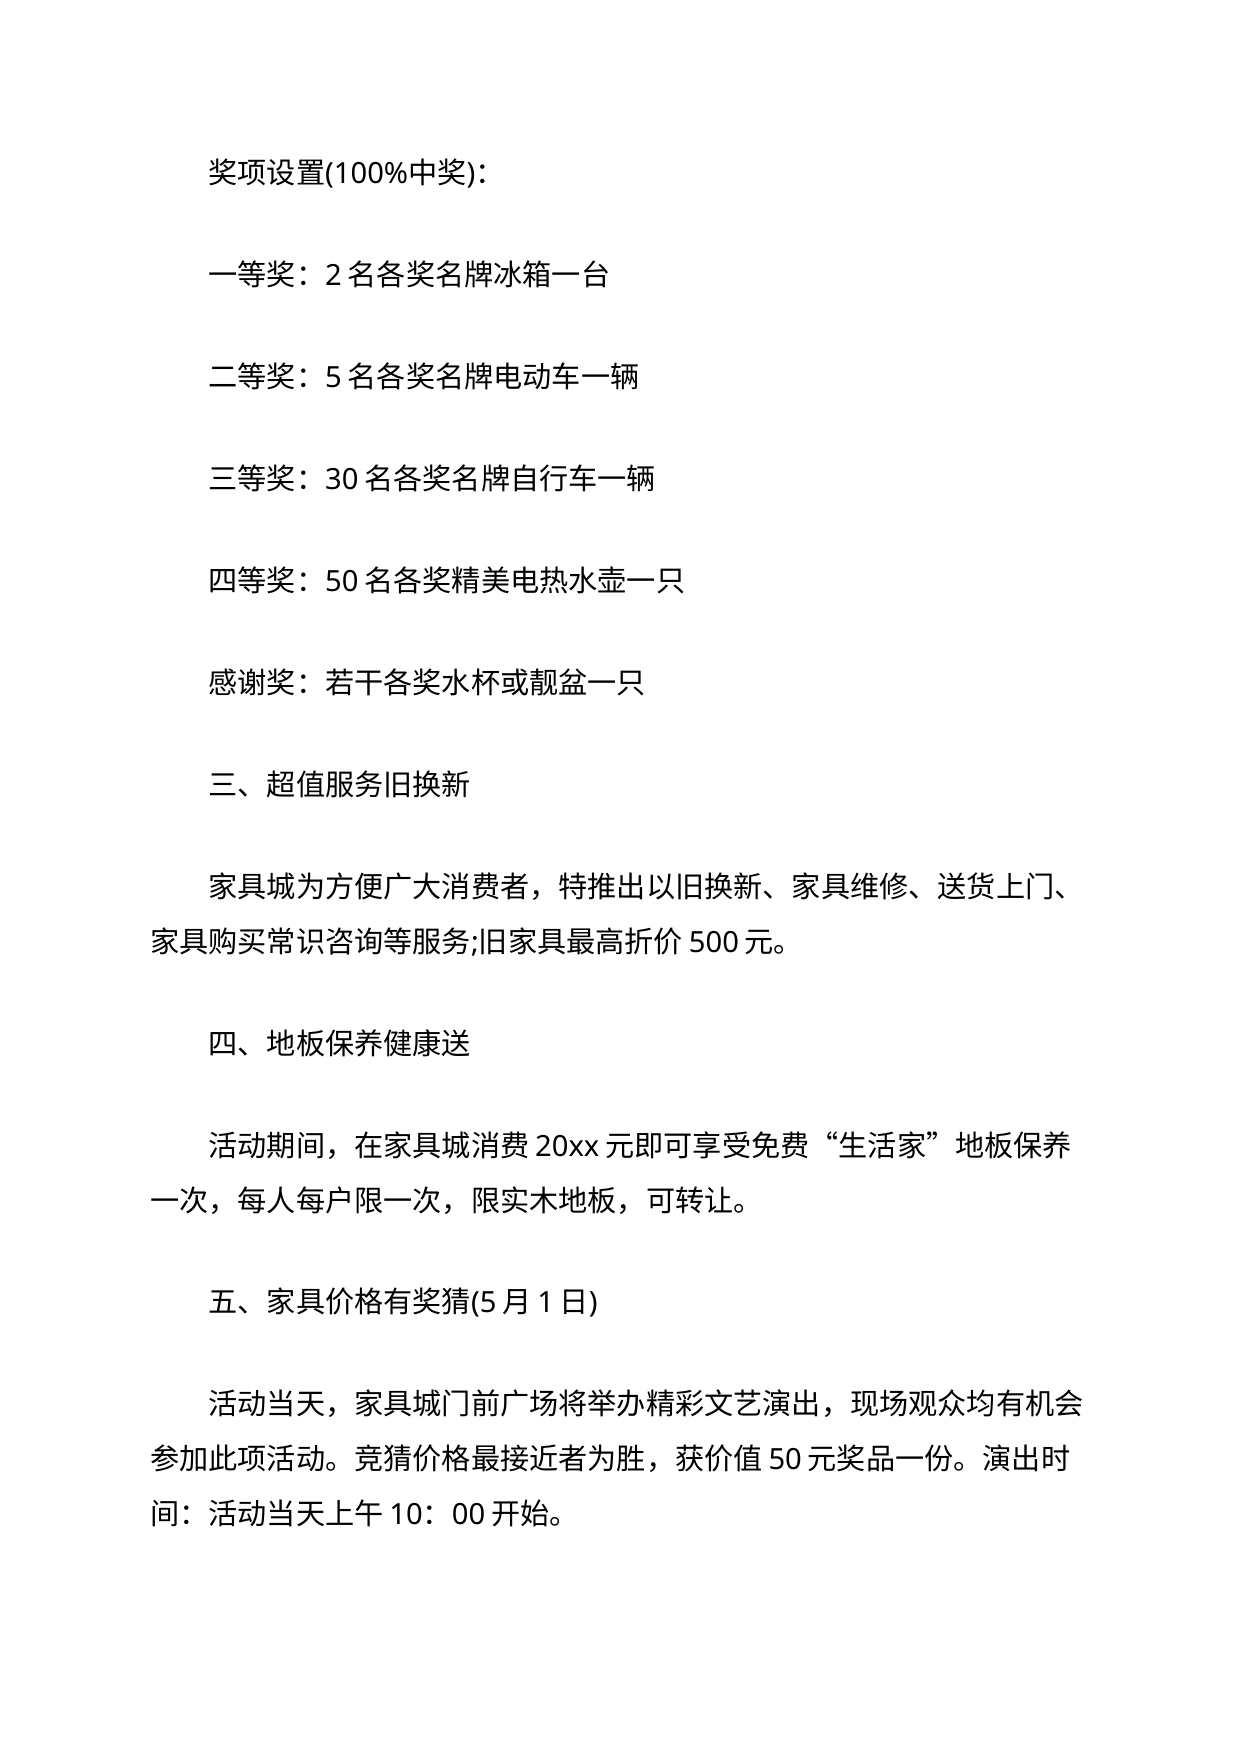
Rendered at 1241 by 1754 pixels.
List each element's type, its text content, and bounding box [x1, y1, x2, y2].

text 四、地板保养健康送 [150, 1020, 1090, 1063]
text 四等奖：50名各奖精美电热水壶一只 [150, 558, 1090, 600]
text 奖项设置(100%中奖)： [150, 150, 1090, 192]
text 家具城为方便广大消费者，特推出以旧换新、家具维修、送货上门、家具购买常识咨询等服务;旧家具最高折价500元。 [150, 863, 1090, 961]
text 活动期间，在家具城消费20xx元即可享受免费“生活家”地板保养一次，每人每户限一次，限实木地板，可转让。 [150, 1122, 1090, 1219]
text 三、超值服务旧换新 [150, 762, 1090, 804]
text 三等奖：30名各奖名牌自行车一辆 [150, 456, 1090, 498]
text 二等奖：5名各奖名牌电动车一辆 [150, 354, 1090, 396]
text 感谢奖：若干各奖水杯或靓盆一只 [150, 660, 1090, 702]
text 五、家具价格有奖猜(5月1日) [150, 1279, 1090, 1321]
text 一等奖：2名各奖名牌冰箱一台 [150, 252, 1090, 294]
text 活动当天，家具城门前广场将举办精彩文艺演出，现场观众均有机会参加此项活动。竞猜价格最接近者为胜，获价值50元奖品一份。演出时间：活动当天上午10：00开始。 [150, 1381, 1090, 1533]
